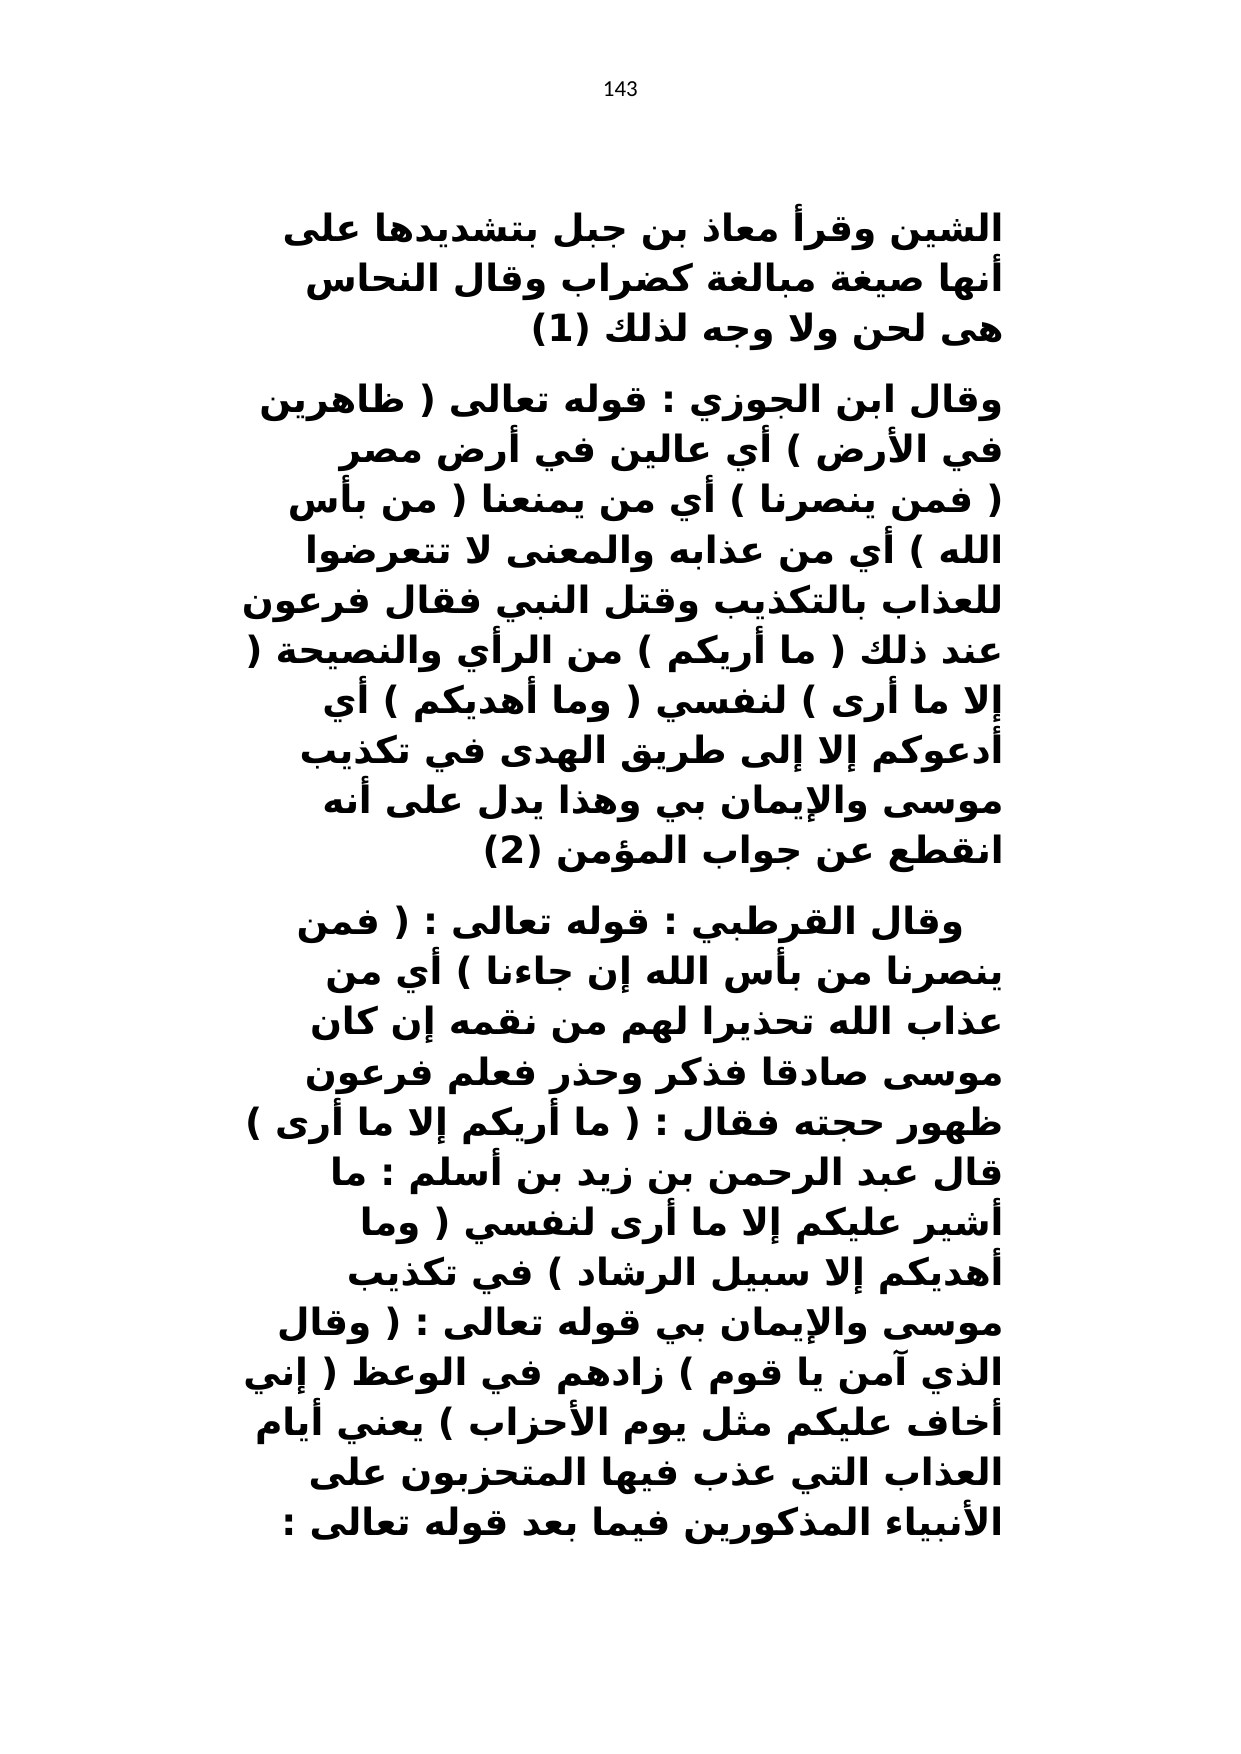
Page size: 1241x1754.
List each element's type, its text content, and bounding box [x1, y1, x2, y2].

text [236, 207, 1004, 351]
text وقال ابن الجوزي : قوله تعالى ( ظاهرين في الأرض ) أي عالين في أرض مصر ( فمن ينصرنا ) أي من يمنعنا ( من بأس الله ) أي من عذابه والمعنى لا تتعرضوا للعذاب بالتكذيب وقتل النبي فقال فرعون عند ذلك ( ما أريكم ) من الرأي والنصيحة ( إلا ما أرى ) لنفسي ( وما أهديكم ) أي أدعوكم إلا إلى طريق الهدى في تكذيب موسى والإيمان بي وهذا يدل على أنه انقطع عن جواب المؤمن (2) [236, 378, 1004, 872]
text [236, 900, 1004, 1545]
